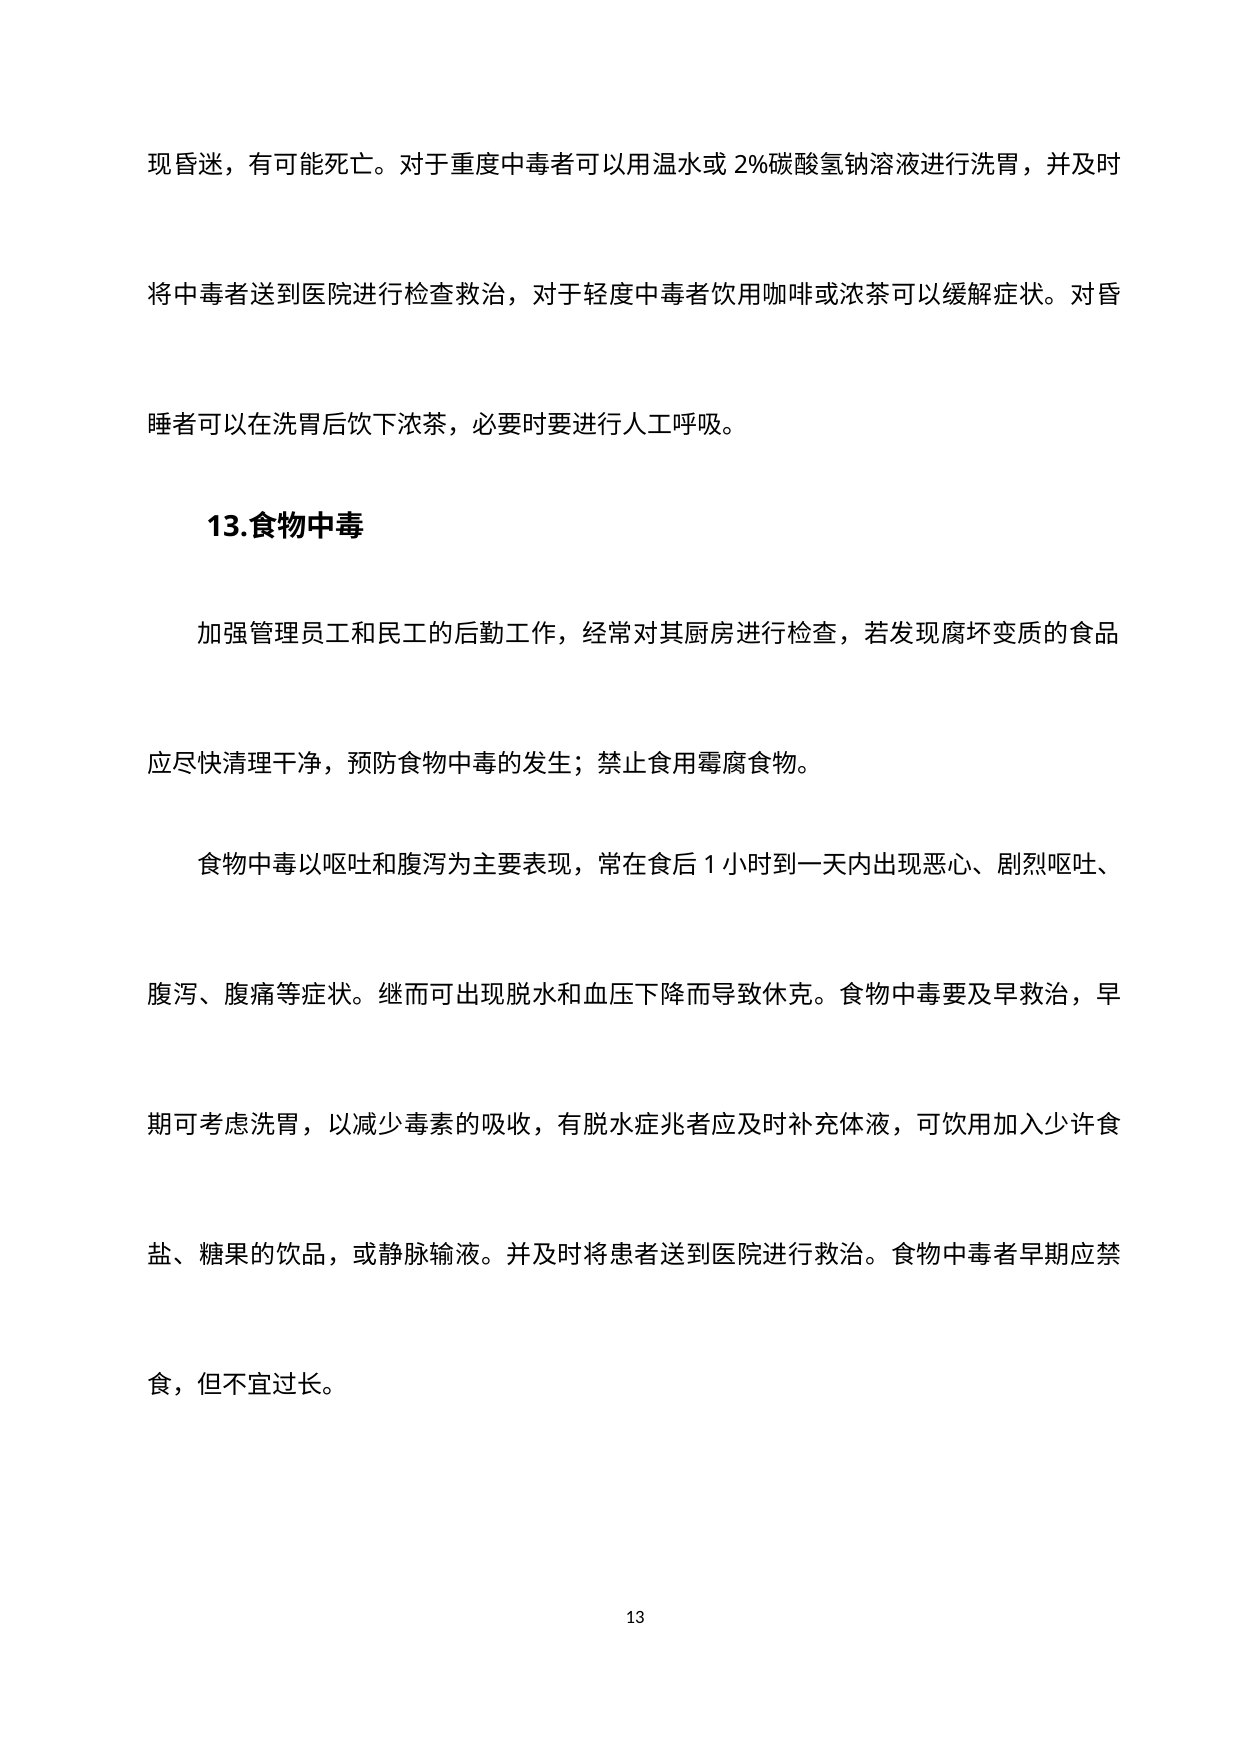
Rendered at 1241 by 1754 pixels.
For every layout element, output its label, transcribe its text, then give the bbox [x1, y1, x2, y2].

text 加强管理员工和民工的后勤工作，经常对其厨房进行检查，若发现腐坏变质的食品应尽快清理干净，预防食物中毒的发生；禁止食用霉腐食物。 [148, 599, 1122, 794]
text 食物中毒以呕吐和腹泻为主要表现，常在食后1小时到一天内出现恶心、剧烈呕吐、腹泻、腹痛等症状。继而可出现脱水和血压下降而导致休克。食物中毒要及早救治，早期可考虑洗胃，以减少毒素的吸收，有脱水症兆者应及时补充体液，可饮用加入少许食盐、糖果的饮品，或静脉输液。并及时将患者送到医院进行救治。食物中毒者早期应禁食，但不宜过长。 [148, 830, 1122, 1415]
text 13.食物中毒 [148, 491, 1122, 556]
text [148, 130, 1122, 455]
